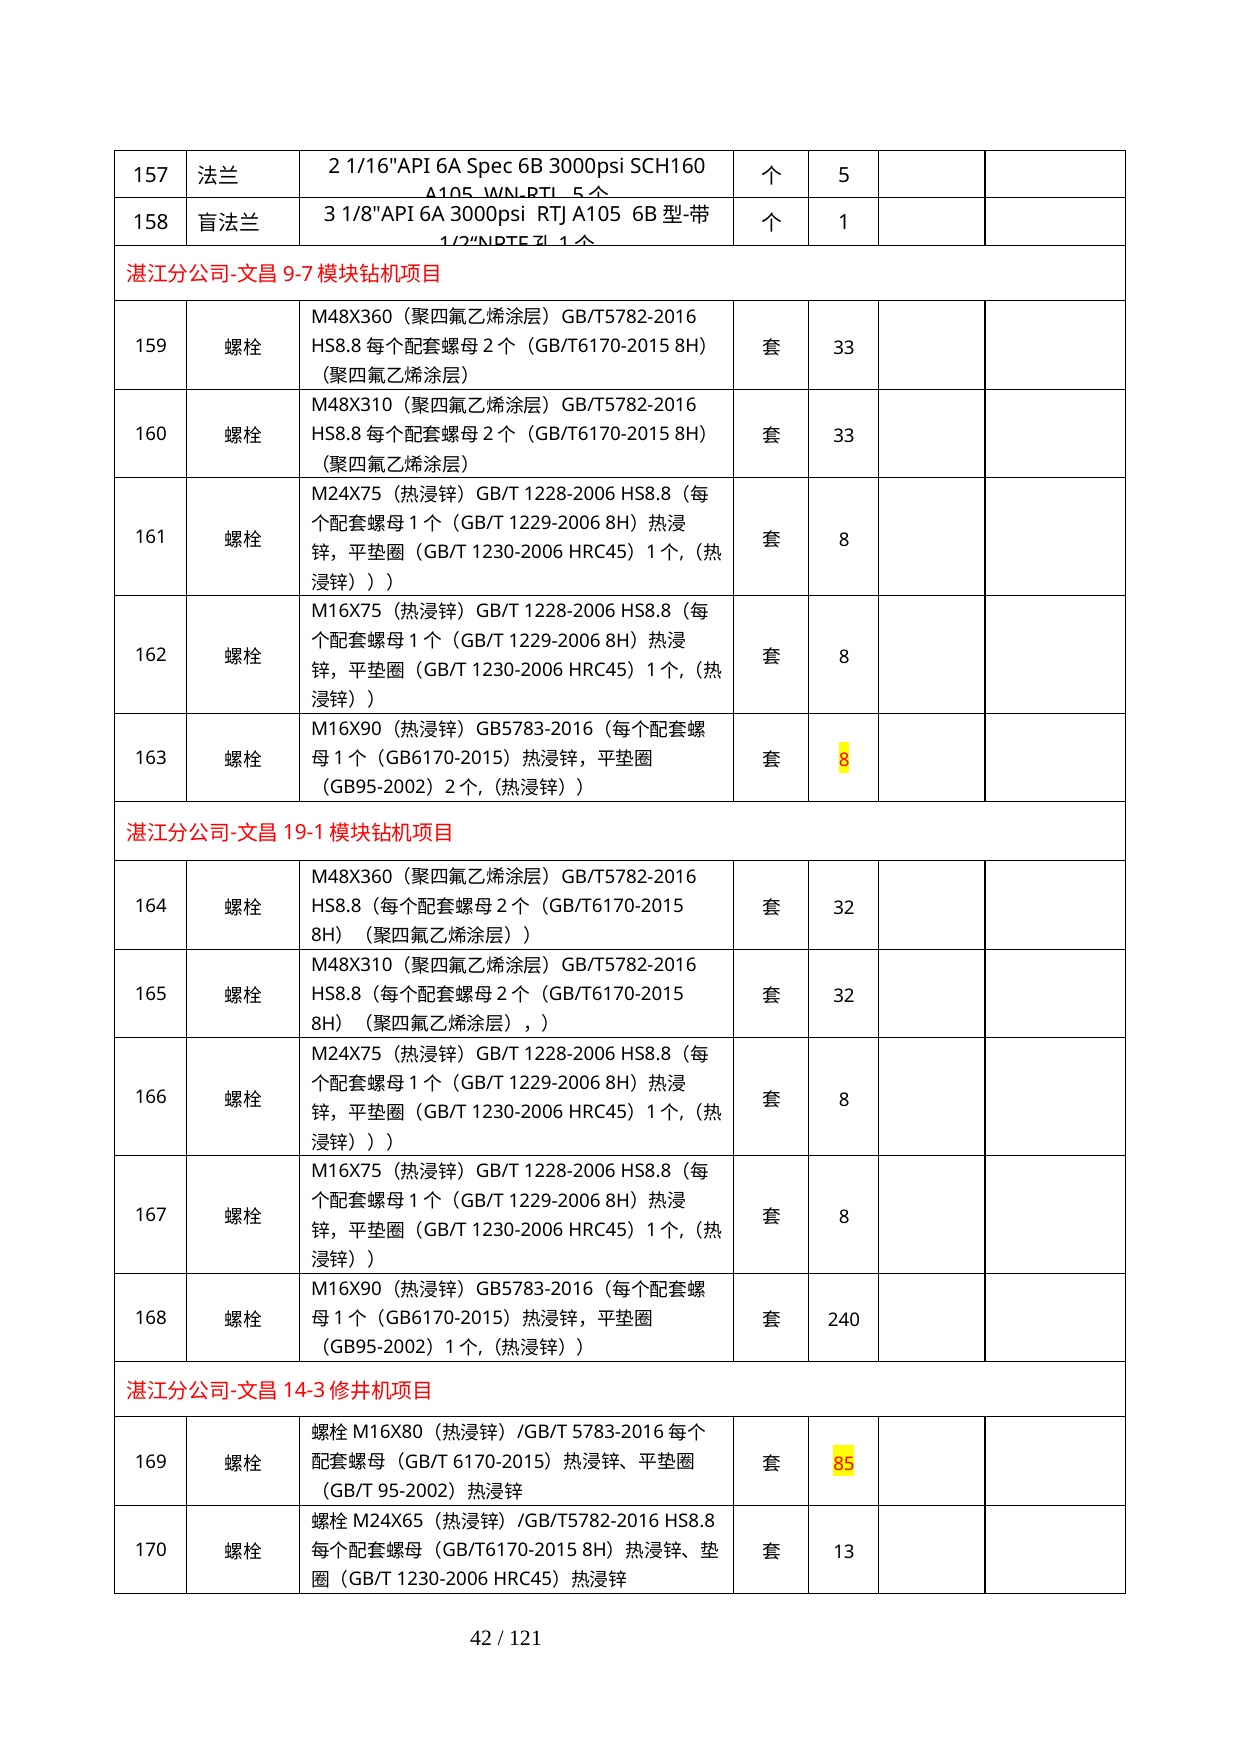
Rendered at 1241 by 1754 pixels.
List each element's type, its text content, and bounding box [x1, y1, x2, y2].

table_cell 2 1/16"API 6A Spec 6B 3000psi SCH160 A105 WN-RTJ 5个 [300, 151, 733, 197]
table_cell 套 [734, 596, 808, 713]
table_cell 161 [115, 478, 186, 595]
table_cell 螺栓 [187, 950, 299, 1037]
table_cell [986, 596, 1125, 713]
table_cell 159 [115, 301, 186, 389]
table_cell [879, 1274, 984, 1361]
table_cell 167 [115, 1156, 186, 1273]
table_cell [879, 390, 984, 477]
table_cell M16X90（热浸锌）GB5783-2016（每个配套螺母1个（GB6170-2015）热浸锌，平垫圈（GB95-2002）1个,（热浸锌）） [300, 1274, 733, 1361]
table_cell 160 [115, 390, 186, 477]
table_cell [986, 861, 1125, 949]
table_cell 32 [809, 861, 878, 949]
table_cell 螺栓 [187, 390, 299, 477]
table_cell [879, 478, 984, 595]
table_cell 套 [734, 1506, 808, 1593]
table_cell [986, 1156, 1125, 1273]
table_cell 1 [809, 198, 878, 244]
table_cell 8 [809, 1038, 878, 1155]
table_cell [879, 301, 984, 389]
table_cell 螺栓 [187, 478, 299, 595]
table_cell 套 [734, 1274, 808, 1361]
table_cell 套 [734, 714, 808, 801]
table_cell [986, 1038, 1125, 1155]
table_cell [879, 1156, 984, 1273]
table_cell 166 [115, 1038, 186, 1155]
table_cell 240 [809, 1274, 878, 1361]
table_cell [879, 714, 984, 801]
table_cell [986, 714, 1125, 801]
table_cell 33 [809, 390, 878, 477]
table_cell [986, 1417, 1125, 1504]
table_cell [986, 151, 1125, 197]
table_cell 螺栓 [187, 1417, 299, 1504]
table_cell 157 [115, 151, 186, 197]
table_cell [879, 1506, 984, 1593]
table_cell 螺栓M16X80（热浸锌）/GB/T 5783-2016 每个配套螺母（GB/T 6170-2015）热浸锌、平垫圈（GB/T 95-2002）热浸锌 [300, 1417, 733, 1504]
table_cell 32 [809, 950, 878, 1037]
table_cell 163 [115, 714, 186, 801]
table_cell 螺栓 [187, 596, 299, 713]
table_cell 螺栓 [187, 861, 299, 949]
table_cell [879, 1038, 984, 1155]
table_cell 8 [809, 714, 878, 801]
table_cell 套 [734, 478, 808, 595]
table_cell 5 [809, 151, 878, 197]
table_cell M16X75（热浸锌）GB/T 1228-2006 HS8.8（每个配套螺母1个（GB/T 1229-2006 8H）热浸锌，平垫圈（GB/T 1230-2006 HRC45）1个,（热浸锌）） [300, 596, 733, 713]
table_cell 165 [115, 950, 186, 1037]
table_cell 套 [734, 390, 808, 477]
table_cell 湛江分公司-文昌19-1模块钻机项目 [115, 802, 1125, 860]
table_cell 套 [734, 301, 808, 389]
table_cell 162 [115, 596, 186, 713]
table_cell 3 1/8"API 6A 3000psi RTJ A105 6B型-带1/2“NPTF孔 1个 [300, 198, 733, 244]
table_cell 法兰 [187, 151, 299, 197]
table_cell 湛江分公司-文昌9-7模块钻机项目 [115, 246, 1125, 300]
table_cell M48X360（聚四氟乙烯涂层）GB/T5782-2016 HS8.8（每个配套螺母2个（GB/T6170-2015 8H）（聚四氟乙烯涂层）） [300, 861, 733, 949]
table_cell 套 [734, 861, 808, 949]
table_cell 湛江分公司-文昌14-3修井机项目 [115, 1362, 1125, 1416]
table_cell [879, 861, 984, 949]
table_cell 8 [809, 478, 878, 595]
table_cell 164 [115, 861, 186, 949]
table_cell 个 [734, 198, 808, 244]
table_cell 螺栓 [187, 301, 299, 389]
table_cell [986, 390, 1125, 477]
table_cell [986, 1274, 1125, 1361]
table_cell 33 [809, 301, 878, 389]
table_cell 螺栓 [187, 714, 299, 801]
table_cell [986, 198, 1125, 244]
table_cell 170 [115, 1506, 186, 1593]
table_cell 盲法兰 [187, 198, 299, 244]
table_cell M24X75（热浸锌）GB/T 1228-2006 HS8.8（每个配套螺母1个（GB/T 1229-2006 8H）热浸锌，平垫圈（GB/T 1230-2006 HRC45）1个,（热浸锌））） [300, 478, 733, 595]
table_cell [986, 1506, 1125, 1593]
table_cell [986, 950, 1125, 1037]
table_cell [879, 596, 984, 713]
table_cell 套 [734, 1156, 808, 1273]
table_cell [879, 1417, 984, 1504]
table_cell 8 [809, 596, 878, 713]
table_cell 个 [734, 151, 808, 197]
table_cell M48X310（聚四氟乙烯涂层）GB/T5782-2016 HS8.8 每个配套螺母2个（GB/T6170-2015 8H）（聚四氟乙烯涂层） [300, 390, 733, 477]
table_cell 套 [734, 950, 808, 1037]
table_cell M16X90（热浸锌）GB5783-2016（每个配套螺母1个（GB6170-2015）热浸锌，平垫圈（GB95-2002）2个,（热浸锌）） [300, 714, 733, 801]
table_cell 168 [115, 1274, 186, 1361]
table_cell [879, 950, 984, 1037]
table_cell 169 [115, 1417, 186, 1504]
table_cell 13 [809, 1506, 878, 1593]
table_cell 158 [115, 198, 186, 244]
table_cell 套 [734, 1417, 808, 1504]
table_cell 85 [809, 1417, 878, 1504]
table_cell 螺栓 [187, 1274, 299, 1361]
table_cell M48X310（聚四氟乙烯涂层）GB/T5782-2016 HS8.8（每个配套螺母2个（GB/T6170-2015 8H）（聚四氟乙烯涂层），） [300, 950, 733, 1037]
table_cell [986, 478, 1125, 595]
table_cell 8 [809, 1156, 878, 1273]
table_cell 螺栓 M24X65（热浸锌）/GB/T5782-2016 HS8.8每个配套螺母（GB/T6170-2015 8H）热浸锌、垫圈（GB/T 1230-2006 HRC45）热浸锌 [300, 1506, 733, 1593]
table_cell 套 [734, 1038, 808, 1155]
table_cell M16X75（热浸锌）GB/T 1228-2006 HS8.8（每个配套螺母1个（GB/T 1229-2006 8H）热浸锌，平垫圈（GB/T 1230-2006 HRC45）1个,（热浸锌）） [300, 1156, 733, 1273]
table_cell [986, 301, 1125, 389]
table_cell 螺栓 [187, 1156, 299, 1273]
table_cell 螺栓 [187, 1038, 299, 1155]
table_cell M24X75（热浸锌）GB/T 1228-2006 HS8.8（每个配套螺母1个（GB/T 1229-2006 8H）热浸锌，平垫圈（GB/T 1230-2006 HRC45）1个,（热浸锌））） [300, 1038, 733, 1155]
table_cell [879, 151, 984, 197]
table_cell 螺栓 [187, 1506, 299, 1593]
table_cell M48X360（聚四氟乙烯涂层）GB/T5782-2016 HS8.8 每个配套螺母2个（GB/T6170-2015 8H）（聚四氟乙烯涂层） [300, 301, 733, 389]
table_cell [879, 198, 984, 244]
